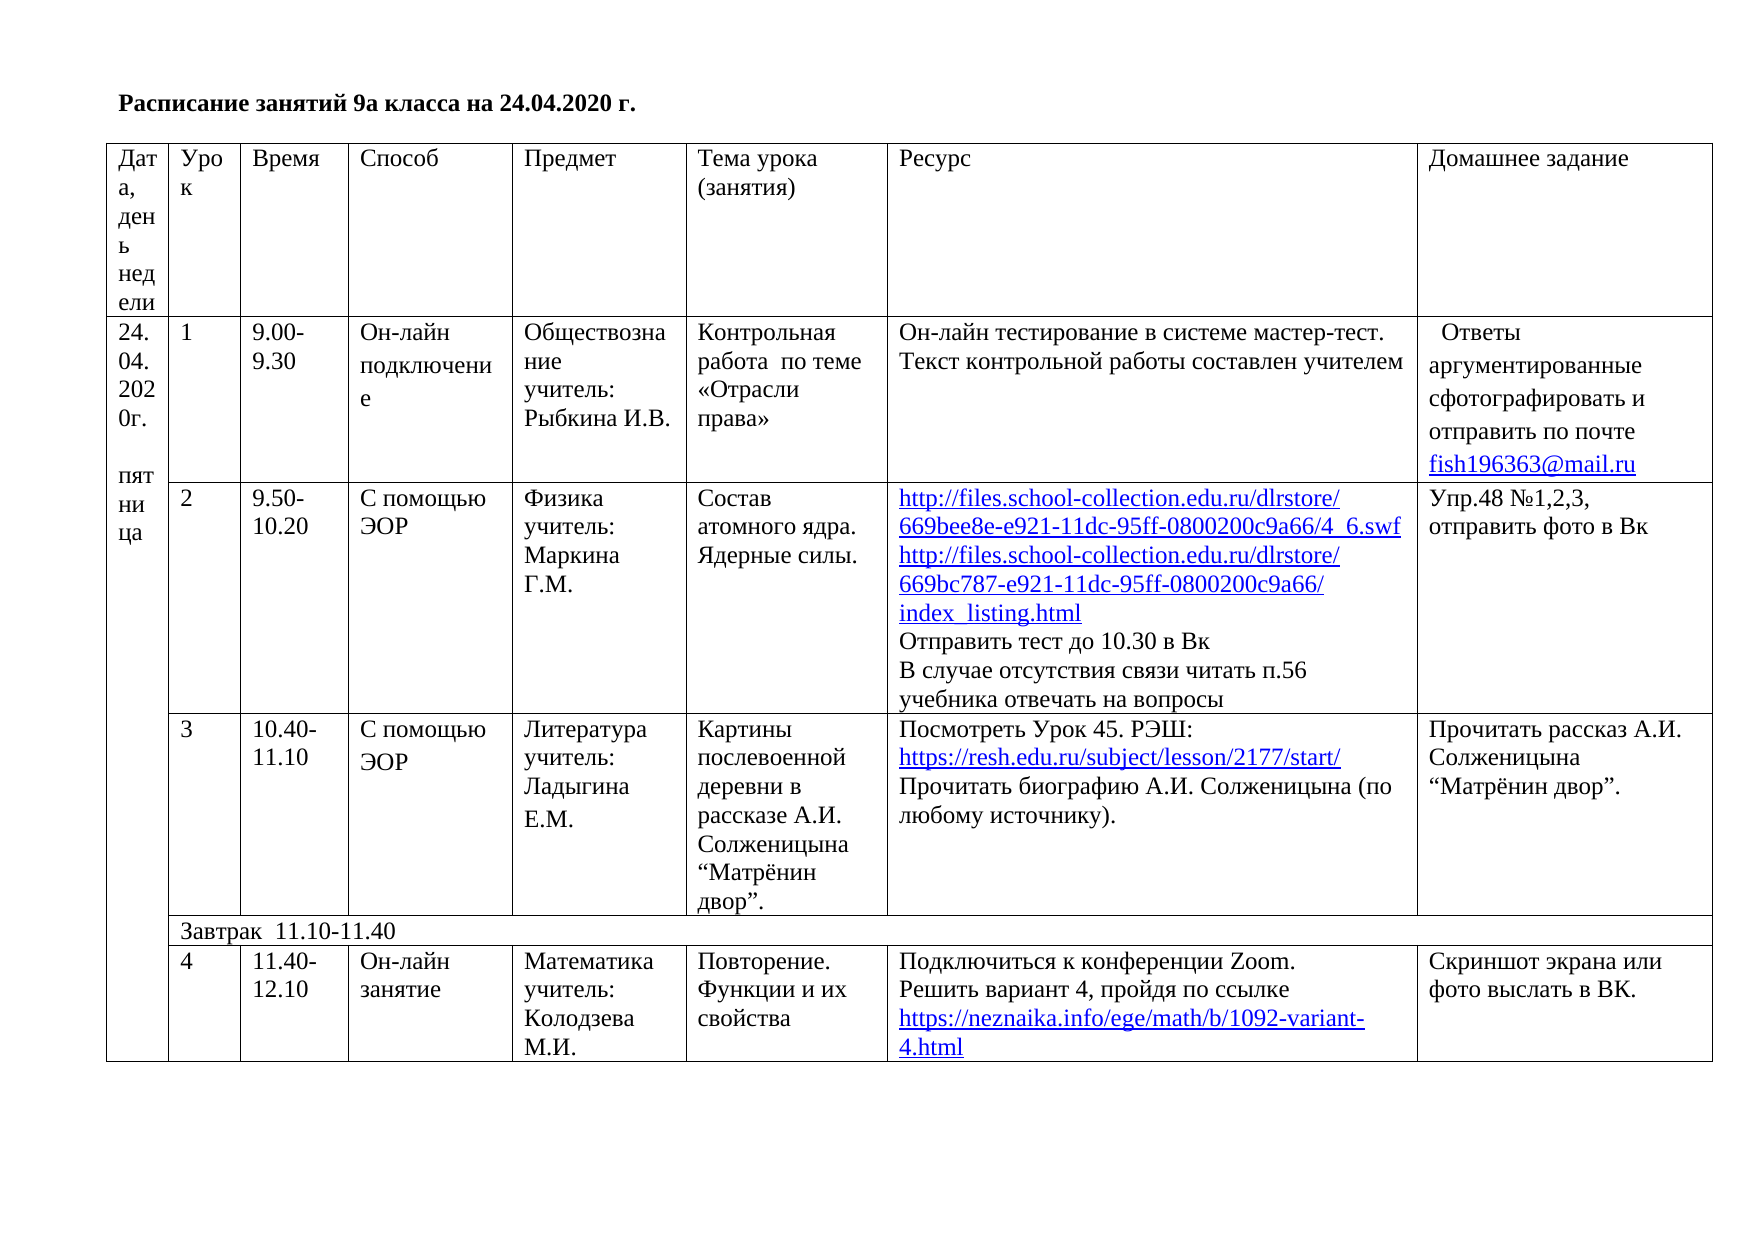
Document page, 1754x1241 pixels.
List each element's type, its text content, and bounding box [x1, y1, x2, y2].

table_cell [513, 946, 686, 1061]
table_cell 2 [169, 483, 240, 713]
table_cell 9.50-10.20 [241, 483, 348, 713]
table_cell 4 [169, 946, 240, 1061]
table_cell Упр.48 №1,2,3, отправить фото в Вк [1418, 483, 1712, 713]
table_cell Литература учитель: Ладыгина Е.М. [513, 714, 686, 915]
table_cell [1418, 946, 1712, 1061]
table_cell Обществознание учитель: Рыбкина И.В. [513, 317, 686, 482]
table_cell http://files.school-collection.edu.ru/dlrstore/669bee8e-e921-11dc-95ff-0800200c9a66/4_6.swf http://files.school-collection.edu.ru/dlrstore/669bc787-e921-11dc-95ff-0800200c9a66/index_listing.html Отправить тест до 10.30 в Вк В случае отсутствия связи читать п.56 учебника отвечать на вопросы [888, 483, 1417, 713]
table_cell Завтрак 11.10-11.40 [169, 916, 1712, 945]
table_cell 1 [169, 317, 240, 482]
table_cell Посмотреть Урок 45. РЭШ: https://resh.edu.ru/subject/lesson/2177/start/ Прочитать биографию А.И. Солженицына (по любому источнику). [888, 714, 1417, 915]
text Расписание занятий 9а класса на 24.04.2020 г. [118, 88, 1636, 117]
table_cell 9.00-9.30 [241, 317, 348, 482]
table_cell 24.04.2020г. пятница [107, 317, 168, 1061]
table_cell С помощью ЭОР [349, 714, 512, 915]
table_header Способ [349, 144, 512, 316]
table_header Дата, день недели [107, 144, 168, 316]
table_cell Прочитать рассказ А.И. Солженицына “Матрёнин двор”. [1418, 714, 1712, 915]
table_cell Состав атомного ядра. Ядерные силы. [687, 483, 887, 713]
table_cell 3 [169, 714, 240, 915]
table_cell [687, 946, 887, 1061]
table_cell Картины послевоенной деревни в рассказе А.И. Солженицына “Матрёнин двор”. [687, 714, 887, 915]
table_cell С помощью ЭОР [349, 483, 512, 713]
table_cell Он-лайн занятие [349, 946, 512, 1061]
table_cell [888, 946, 1417, 1061]
table_header Домашнее задание [1418, 144, 1712, 316]
table_header Урок [169, 144, 240, 316]
table_cell Он-лайн тестирование в системе мастер-тест. Текст контрольной работы составлен учителем [888, 317, 1417, 482]
table_header Предмет [513, 144, 686, 316]
table_header Время [241, 144, 348, 316]
table_cell 11.40-12.10 [241, 946, 348, 1061]
table_cell 10.40-11.10 [241, 714, 348, 915]
table_header Тема урока (занятия) [687, 144, 887, 316]
table_cell Контрольная работа по теме «Отрасли права» [687, 317, 887, 482]
table_cell Он-лайн подключение [349, 317, 512, 482]
table_header Ресурс [888, 144, 1417, 316]
table_cell Физика учитель: Маркина Г.М. [513, 483, 686, 713]
table_cell Ответы аргументированные сфотографировать и отправить по почте fish196363@mail.ru [1418, 317, 1712, 482]
